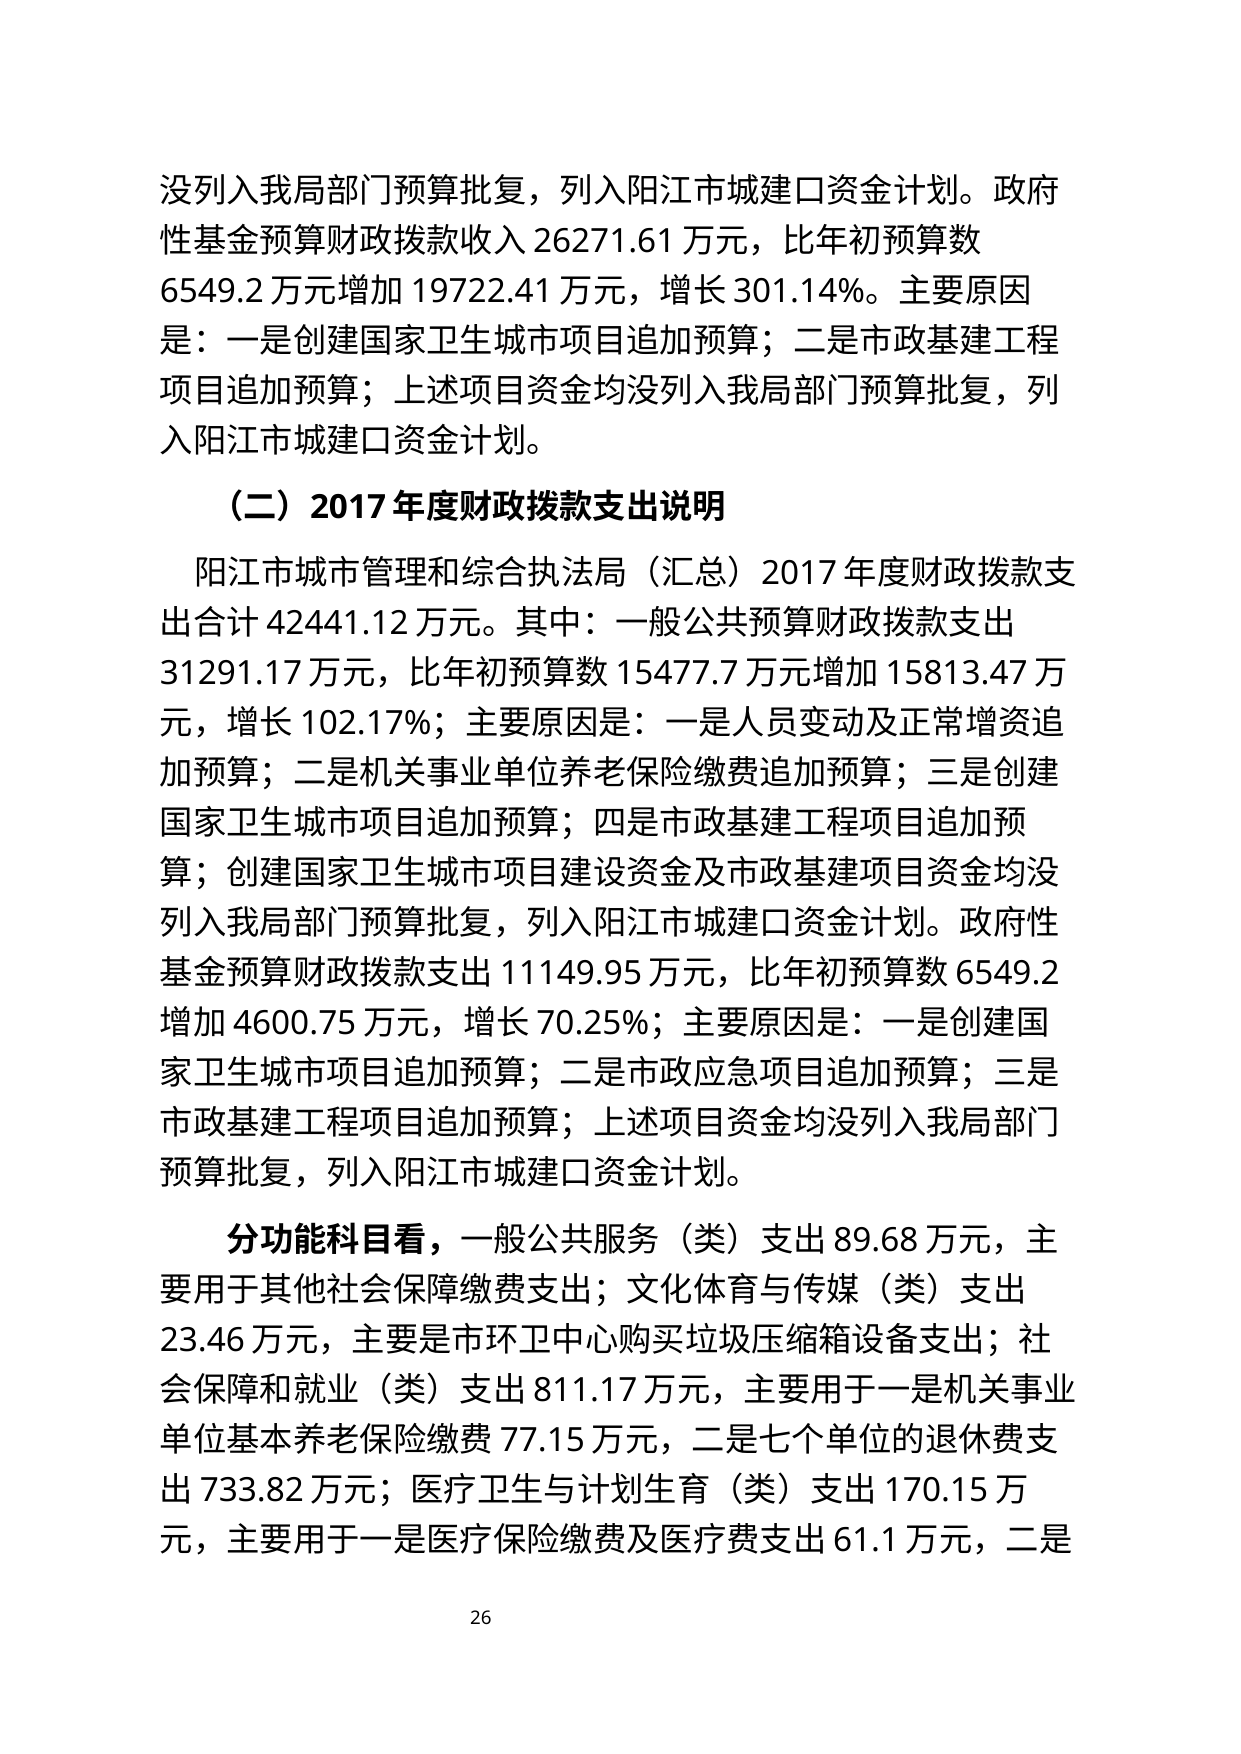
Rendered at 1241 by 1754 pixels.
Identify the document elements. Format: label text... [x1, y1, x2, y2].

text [159, 1211, 1081, 1561]
list 阳江市城市管理和综合执法局（汇总）2017年度财政拨款支出合计42441.12万元。其中：一般公共预算财政拨款支出31291.17万元，比年初预算数15477.7万元增加15813.47万元，增长102.17%；主要原因是：一是人员变动及正常增资追加预算；二是机关事业单位养老保险缴费追加预算；三是创建国家卫生城市项目追加预算；四是市政基建工程项目追加预算；创建国家卫生城市项目建设资金及市政基建项目资金均没列入我局部门预算批复，列入阳江市城建口资金计划。政府性基金预算财政拨款支出11149.95万元，比年初预算数6549.2增加4600.75万元，增长70.25%；主要原因是：一是创建国家卫生城市项目追加预算；二是市政应急项目追加预算；三是市政基建工程项目追加预算；上述项目资金均没列入我局部门预算批复，列入阳江市城建口资金计划。 [159, 545, 1081, 1195]
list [159, 162, 1081, 462]
text （二）2017年度财政拨款支出说明 [159, 478, 1081, 528]
